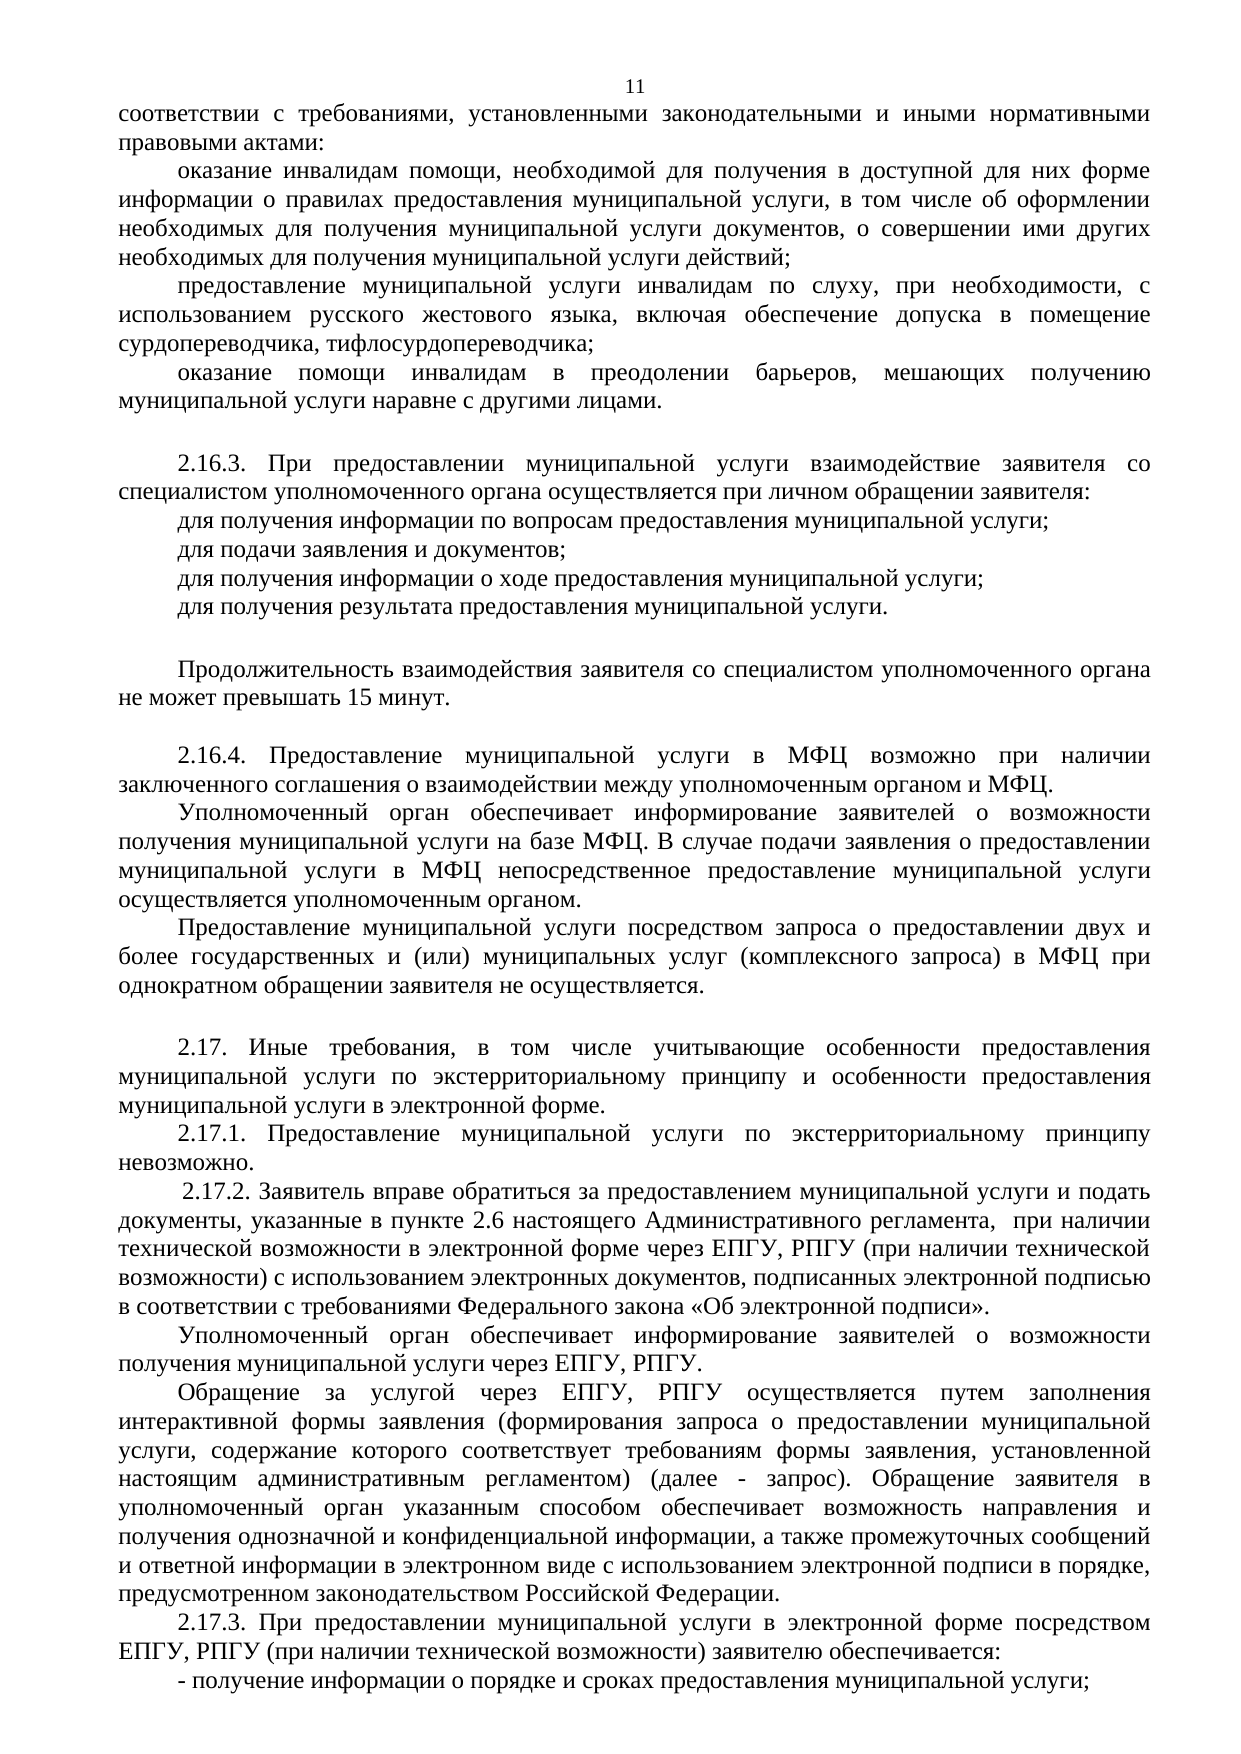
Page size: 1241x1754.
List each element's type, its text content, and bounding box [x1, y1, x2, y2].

text Уполномоченный орган обеспечивает информирование заявителей о возможности получения муниципальной услуги на базе МФЦ. В случае подачи заявления о предоставлении муниципальной услуги в МФЦ непосредственное предоставление муниципальной услуги осуществляется уполномоченным органом. [118, 797, 1152, 912]
text 2.16.4. Предоставление муниципальной услуги в МФЦ возможно при наличии заключенного соглашения о взаимодействии между уполномоченным органом и МФЦ. [118, 740, 1152, 797]
text оказание инвалидам помощи, необходимой для получения в доступной для них форме информации о правилах предоставления муниципальной услуги, в том числе об оформлении необходимых для получения муниципальной услуги документов, о совершении ими других необходимых для получения муниципальной услуги действий; [118, 155, 1152, 270]
text Продолжительность взаимодействия заявителя со специалистом уполномоченного органа не может превышать 15 минут. [118, 654, 1152, 711]
text 2.17.1. Предоставление муниципальной услуги по экстерриториальному принципу невозможно. [118, 1118, 1152, 1176]
text Предоставление муниципальной услуги посредством запроса о предоставлении двух и более государственных и (или) муниципальных услуг (комплексного запроса) в МФЦ при однократном обращении заявителя не осуществляется. [118, 912, 1152, 999]
text 2.17.2. Заявитель вправе обратиться за предоставлением муниципальной услуги и подать документы, указанные в пункте 2.6 настоящего Административного регламента, при наличии технической возможности в электронной форме через ЕПГУ, РПГУ (при наличии технической возможности) с использованием электронных документов, подписанных электронной подписью в соответствии с требованиями Федерального закона «Об электронной подписи». [118, 1176, 1152, 1320]
text для получения результата предоставления муниципальной услуги. [118, 591, 1152, 620]
text для подачи заявления и документов; [118, 534, 1152, 563]
text 2.17. Иные требования, в том числе учитывающие особенности предоставления муниципальной услуги по экстерриториальному принципу и особенности предоставления муниципальной услуги в электронной форме. [118, 1032, 1152, 1118]
text для получения информации о ходе предоставления муниципальной услуги; [118, 563, 1152, 591]
text 2.16.3. При предоставлении муниципальной услуги взаимодействие заявителя со специалистом уполномоченного органа осуществляется при личном обращении заявителя: [118, 448, 1152, 505]
text 2.17.3. При предоставлении муниципальной услуги в электронной форме посредством ЕПГУ, РПГУ (при наличии технической возможности) заявителю обеспечивается: [118, 1607, 1152, 1665]
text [118, 98, 1152, 155]
text для получения информации по вопросам предоставления муниципальной услуги; [118, 505, 1152, 534]
text предоставление муниципальной услуги инвалидам по слуху, при необходимости, с использованием русского жестового языка, включая обеспечение допуска в помещение сурдопереводчика, тифлосурдопереводчика; [118, 270, 1152, 357]
text Уполномоченный орган обеспечивает информирование заявителей о возможности получения муниципальной услуги через ЕПГУ, РПГУ. [118, 1320, 1152, 1377]
text - получение информации о порядке и сроках предоставления муниципальной услуги; [118, 1665, 1152, 1693]
text оказание помощи инвалидам в преодолении барьеров, мешающих получению муниципальной услуги наравне с другими лицами. [118, 357, 1152, 414]
text Обращение за услугой через ЕПГУ, РПГУ осуществляется путем заполнения интерактивной формы заявления (формирования запроса о предоставлении муниципальной услуги, содержание которого соответствует требованиям формы заявления, установленной настоящим административным регламентом) (далее - запрос). Обращение заявителя в уполномоченный орган указанным способом обеспечивает возможность направления и получения однозначной и конфиденциальной информации, а также промежуточных сообщений и ответной информации в электронном виде с использованием электронной подписи в порядке, предусмотренном законодательством Российской Федерации. [118, 1377, 1152, 1607]
